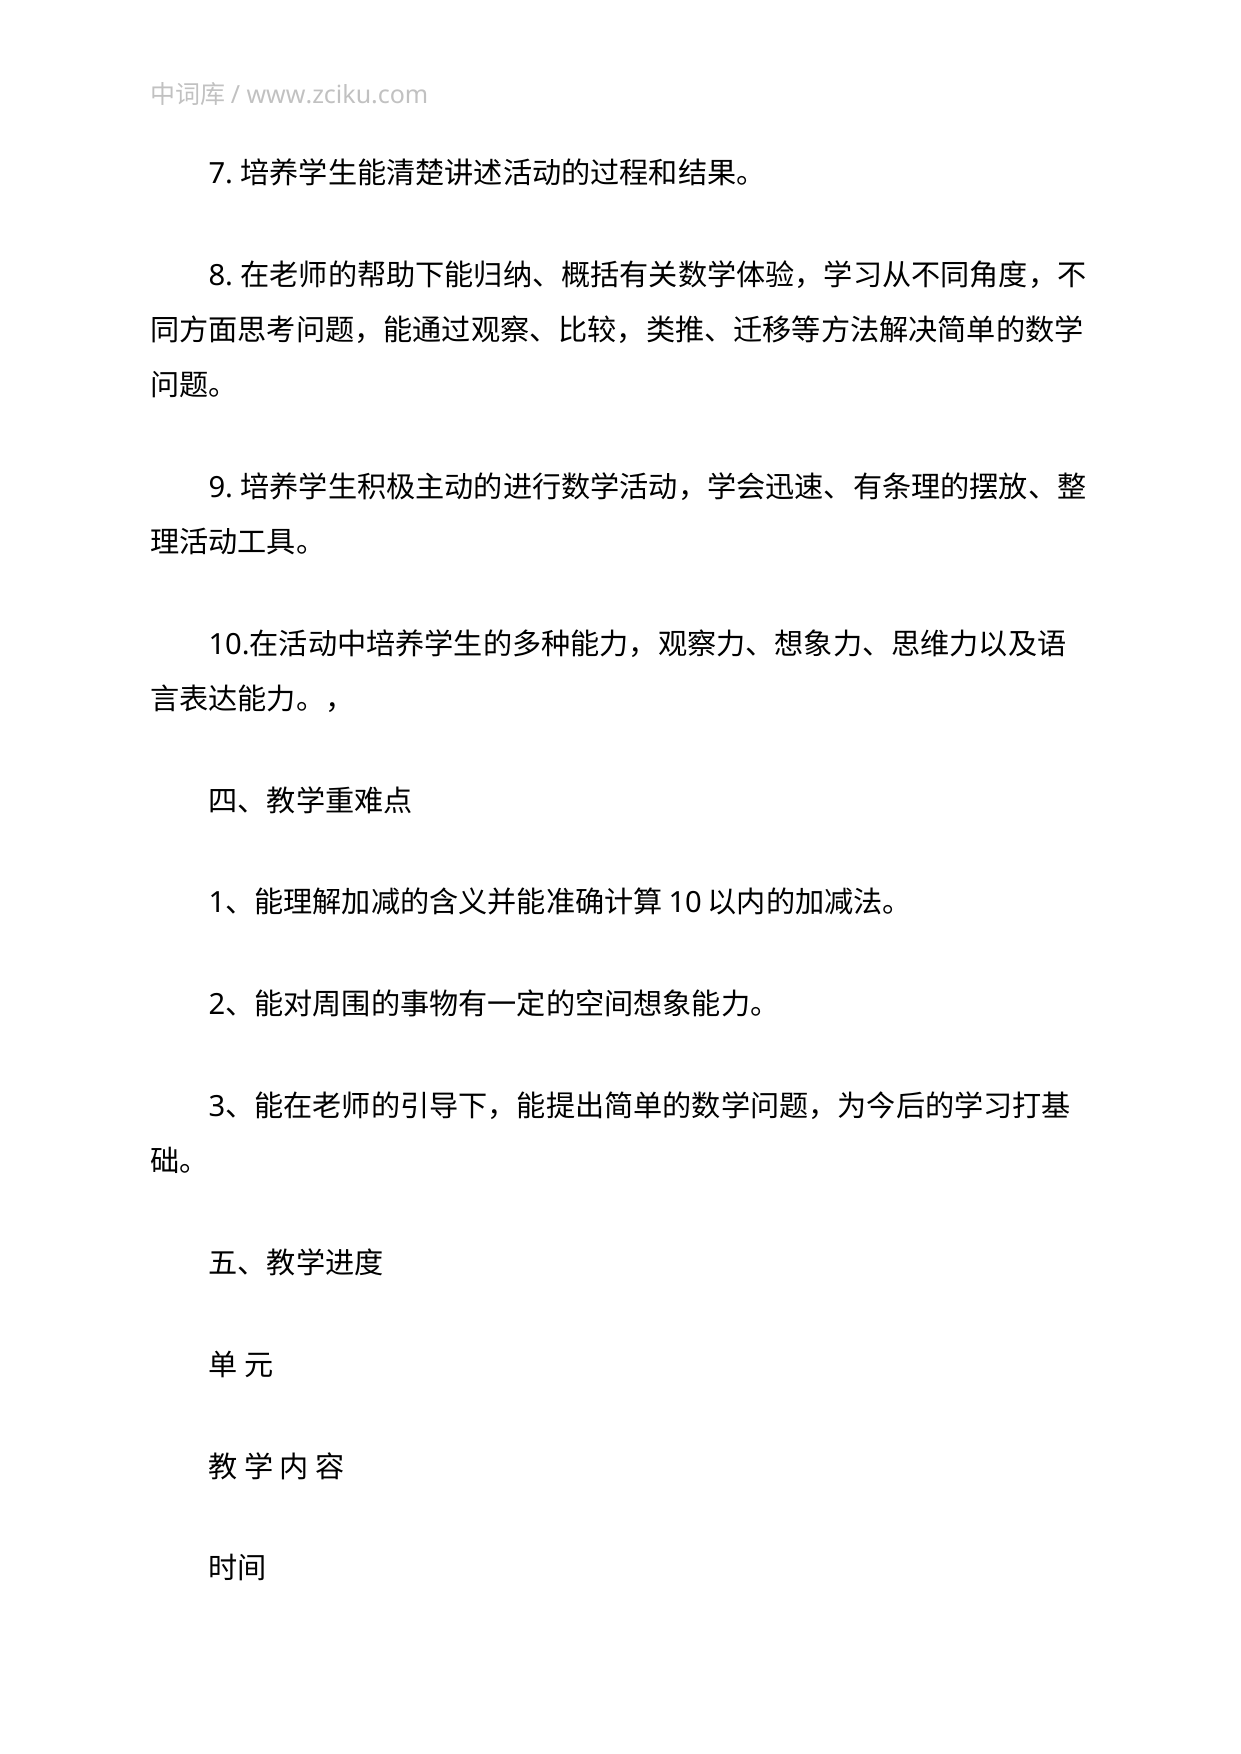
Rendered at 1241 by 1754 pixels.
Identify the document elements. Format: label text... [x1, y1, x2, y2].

text 五、教学进度 [150, 1240, 1090, 1282]
text 8. 在老师的帮助下能归纳、概括有关数学体验，学习从不同角度，不同方面思考问题，能通过观察、比较，类推、迁移等方法解决简单的数学问题。 [150, 252, 1090, 404]
text 单 元 [150, 1341, 1090, 1384]
text 3、能在老师的引导下，能提出简单的数学问题，为今后的学习打基础。 [150, 1083, 1090, 1180]
text 1、能理解加减的含义并能准确计算10以内的加减法。 [150, 879, 1090, 921]
text 2、能对周围的事物有一定的空间想象能力。 [150, 981, 1090, 1023]
text 时间 [150, 1545, 1090, 1587]
text 10.在活动中培养学生的多种能力，观察力、想象力、思维力以及语言表达能力。， [150, 620, 1090, 718]
text 四、教学重难点 [150, 777, 1090, 819]
text 教 学 内 容 [150, 1443, 1090, 1486]
text 9. 培养学生积极主动的进行数学活动，学会迅速、有条理的摆放、整理活动工具。 [150, 464, 1090, 561]
text 7. 培养学生能清楚讲述活动的过程和结果。 [150, 150, 1090, 192]
